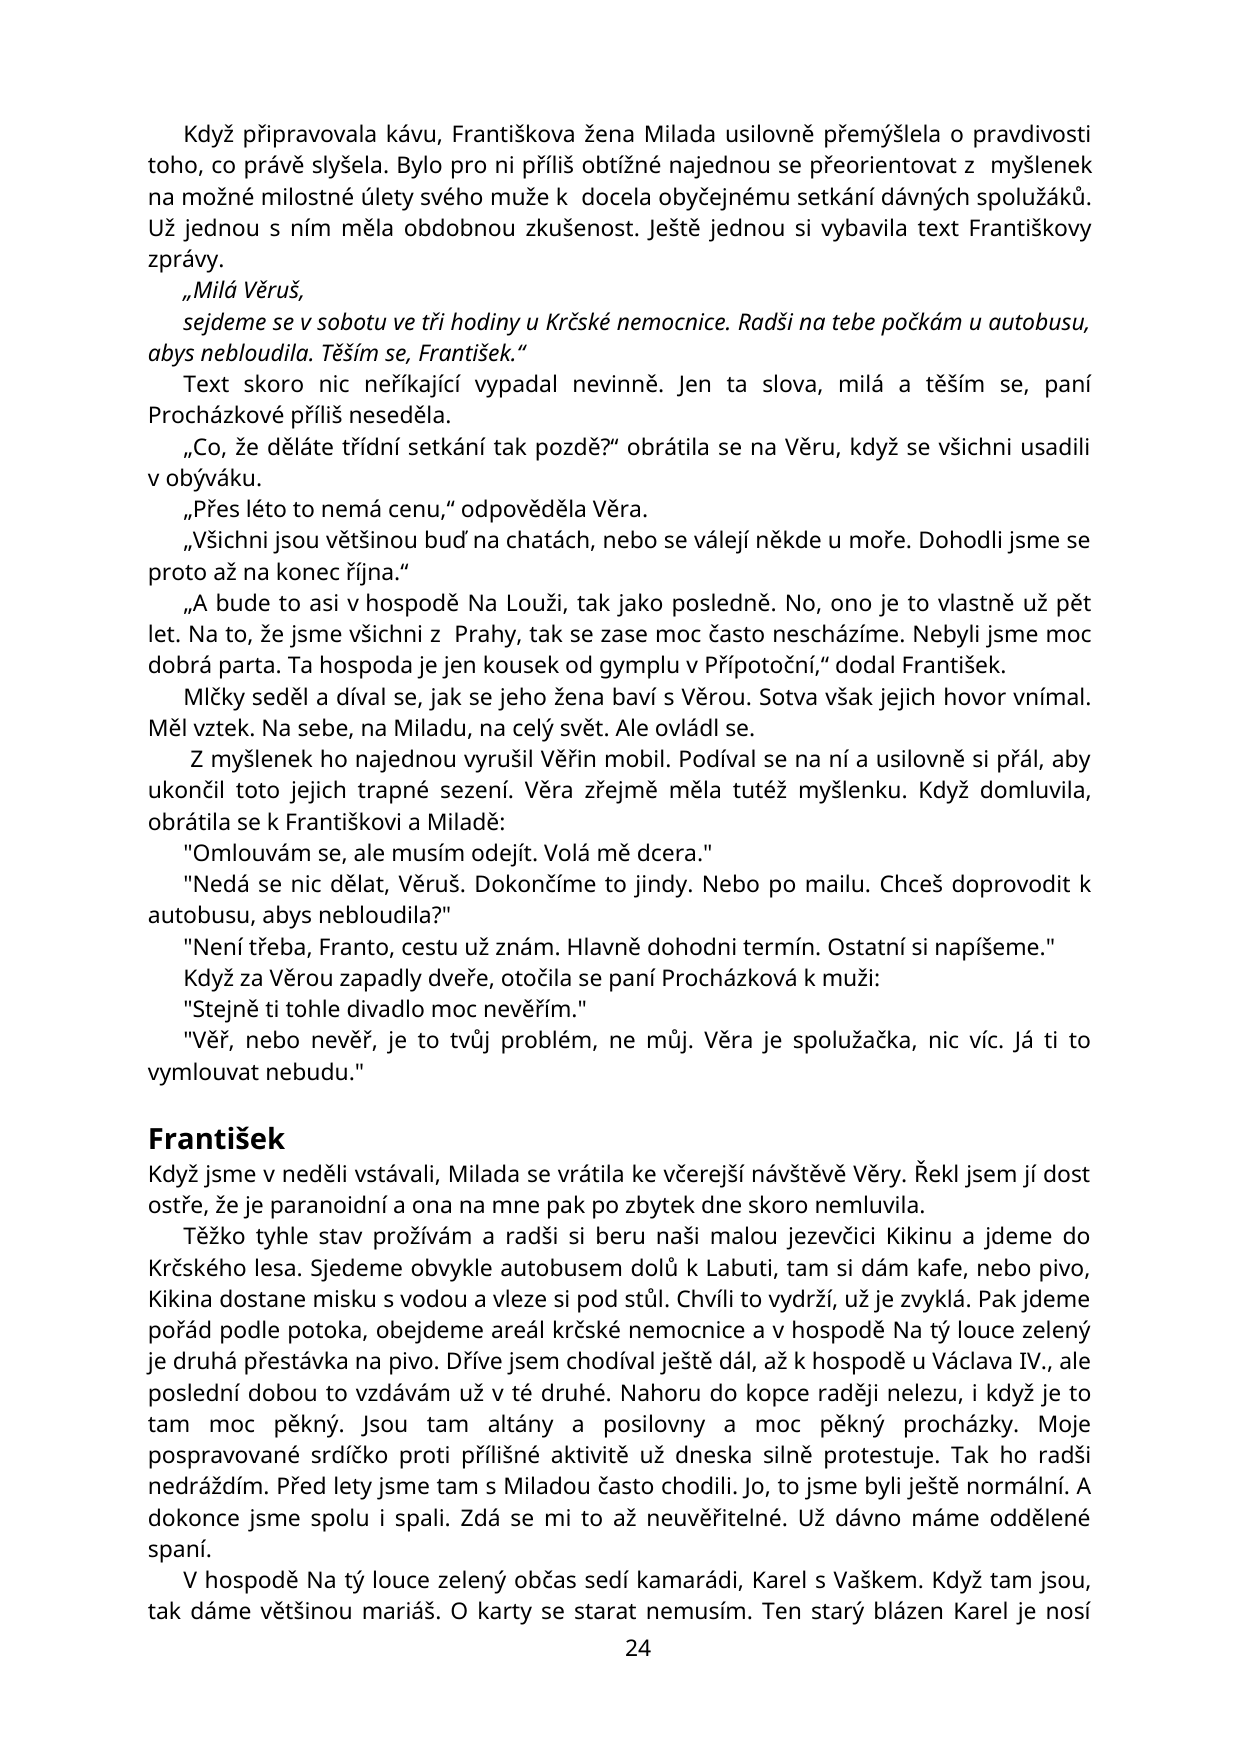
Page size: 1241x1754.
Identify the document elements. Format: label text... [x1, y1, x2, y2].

text "Omlouvám se, ale musím odejít. Volá mě dcera." [148, 837, 1092, 868]
subtitle František [148, 1118, 1092, 1158]
text Text skoro nic neříkající vypadal nevinně. Jen ta slova, milá a těším se, paní Procházkové příliš neseděla. [148, 368, 1092, 431]
text "Není třeba, Franto, cestu už znám. Hlavně dohodni termín. Ostatní si napíšeme." [148, 931, 1092, 962]
text Když za Věrou zapadly dveře, otočila se paní Procházková k muži: [148, 962, 1092, 993]
text "Věř, nebo nevěř, je to tvůj problém, ne můj. Věra je spolužačka, nic víc. Já ti to vymlouvat nebudu." [148, 1024, 1092, 1087]
text sejdeme se v sobotu ve tři hodiny u Krčské nemocnice. Radši na tebe počkám u autobusu, abys nebloudila. Těším se, František.“ [148, 306, 1092, 368]
text Když připravovala kávu, Františkova žena Milada usilovně přemýšlela o pravdivosti toho, co právě slyšela. Bylo pro ni příliš obtížné najednou se přeorientovat z myšlenek na možné milostné úlety svého muže k docela obyčejnému setkání dávných spolužáků. Už jednou s ním měla obdobnou zkušenost. Ještě jednou si vybavila text Františkovy zprávy. [148, 118, 1092, 274]
text "Nedá se nic dělat, Věruš. Dokončíme to jindy. Nebo po mailu. Chceš doprovodit k autobusu, abys nebloudila?" [148, 868, 1092, 931]
text Mlčky seděl a díval se, jak se jeho žena baví s Věrou. Sotva však jejich hovor vnímal. Měl vztek. Na sebe, na Miladu, na celý svět. Ale ovládl se. [148, 681, 1092, 743]
text „Všichni jsou většinou buď na chatách, nebo se válejí někde u moře. Dohodli jsme se proto až na konec října.“ [148, 524, 1092, 587]
text Když jsme v neděli vstávali, Milada se vrátila ke včerejší návštěvě Věry. Řekl jsem jí dost ostře, že je paranoidní a ona na mne pak po zbytek dne skoro nemluvila. [148, 1158, 1092, 1220]
text „Přes léto to nemá cenu,“ odpověděla Věra. [148, 493, 1092, 524]
text Z myšlenek ho najednou vyrušil Věřin mobil. Podíval se na ní a usilovně si přál, aby ukončil toto jejich trapné sezení. Věra zřejmě měla tutéž myšlenku. Když domluvila, obrátila se k Františkovi a Miladě: [148, 743, 1092, 837]
text „Milá Věruš, [148, 274, 1092, 306]
text „Co, že děláte třídní setkání tak pozdě?“ obrátila se na Věru, když se všichni usadili v obýváku. [148, 431, 1092, 493]
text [148, 1564, 1092, 1627]
text "Stejně ti tohle divadlo moc nevěřím." [148, 993, 1092, 1024]
text Těžko tyhle stav prožívám a radši si beru naši malou jezevčici Kikinu a jdeme do Krčského lesa. Sjedeme obvykle autobusem dolů k Labuti, tam si dám kafe, nebo pivo, Kikina dostane misku s vodou a vleze si pod stůl. Chvíli to vydrží, už je zvyklá. Pak jdeme pořád podle potoka, obejdeme areál krčské nemocnice a v hospodě Na tý louce zelený je druhá přestávka na pivo. Dříve jsem chodíval ještě dál, až k hospodě u Václava IV., ale poslední dobou to vzdávám už v té druhé. Nahoru do kopce raději nelezu, i když je to tam moc pěkný. Jsou tam altány a posilovny a moc pěkný procházky. Moje pospravované srdíčko proti přílišné aktivitě už dneska silně protestuje. Tak ho radši nedráždím. Před lety jsme tam s Miladou často chodili. Jo, to jsme byli ještě normální. A dokonce jsme spolu i spali. Zdá se mi to až neuvěřitelné. Už dávno máme oddělené spaní. [148, 1220, 1092, 1564]
text „A bude to asi v hospodě Na Louži, tak jako posledně. No, ono je to vlastně už pět let. Na to, že jsme všichni z Prahy, tak se zase moc často nescházíme. Nebyli jsme moc dobrá parta. Ta hospoda je jen kousek od gymplu v Přípotoční,“ dodal František. [148, 587, 1092, 681]
